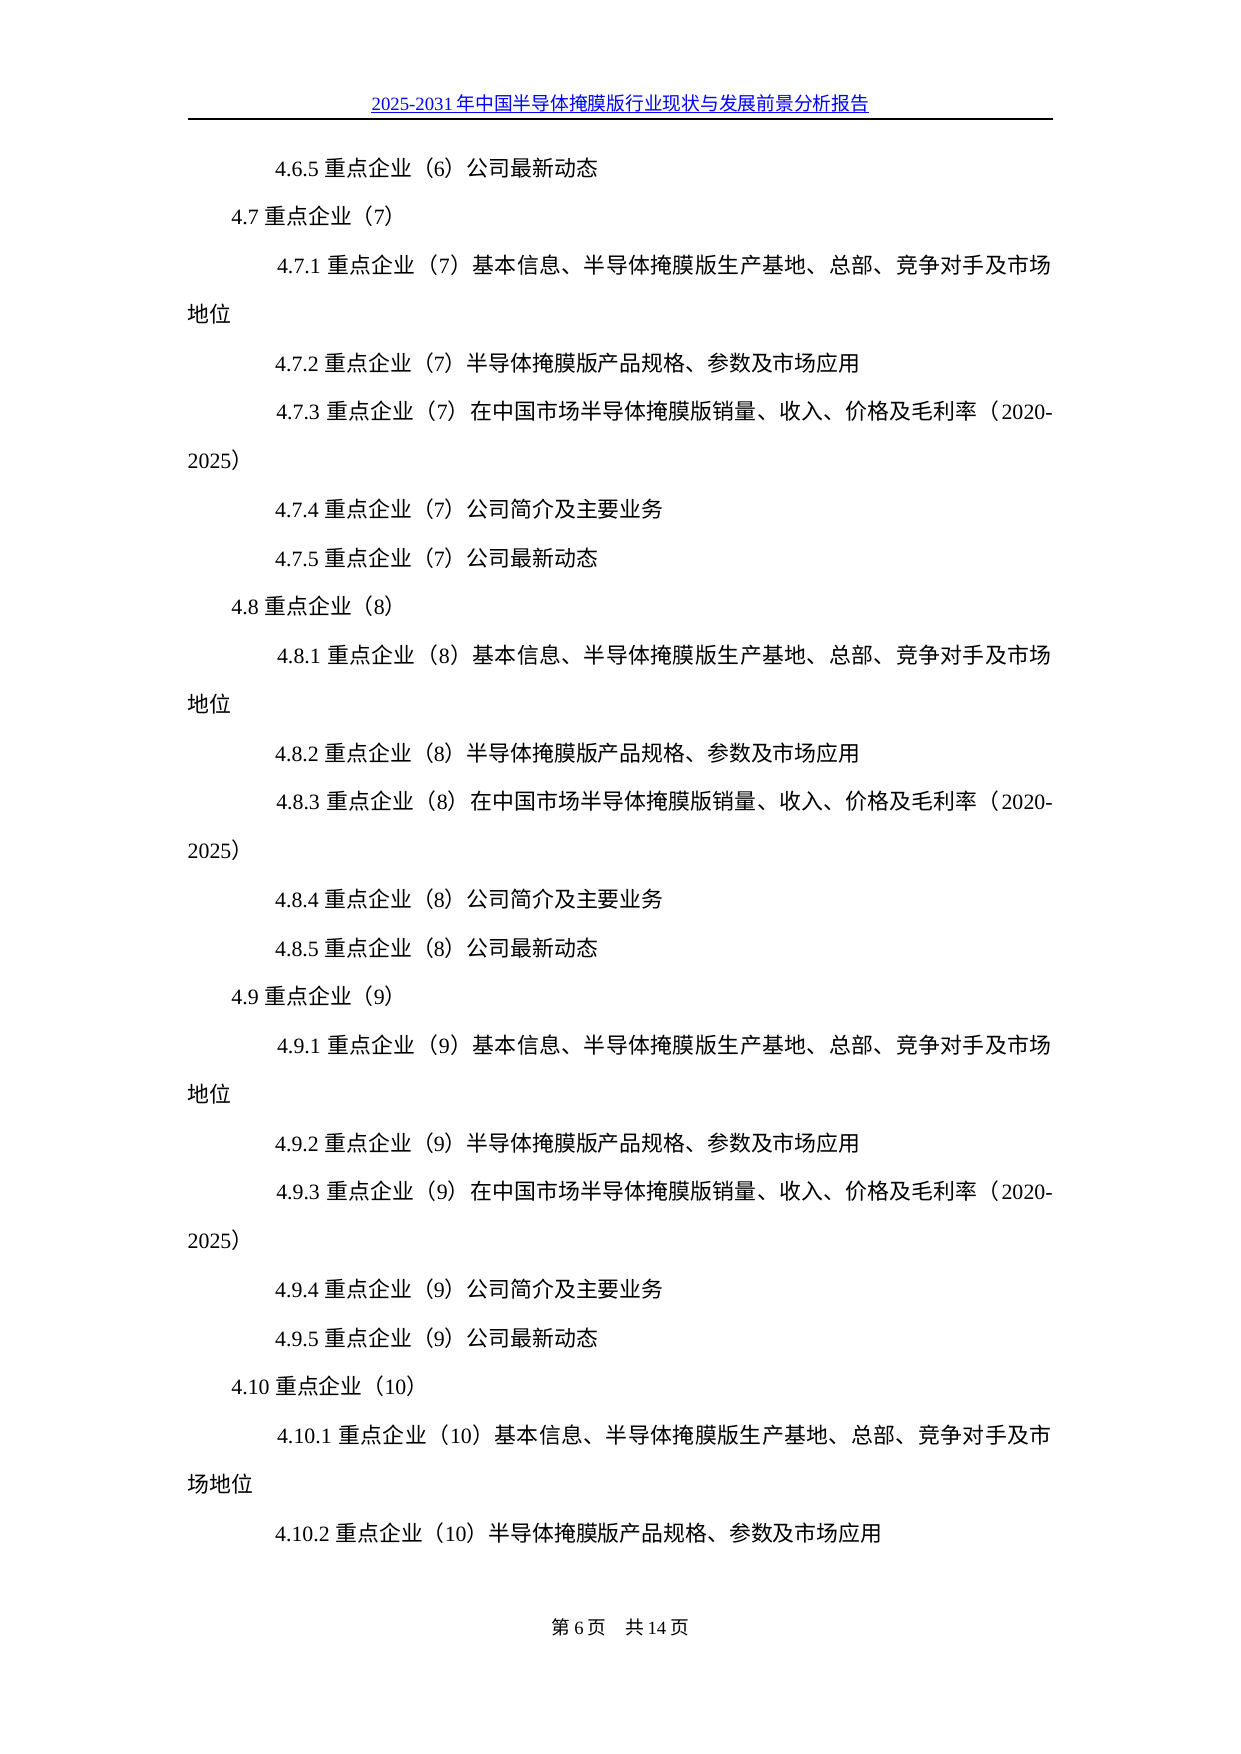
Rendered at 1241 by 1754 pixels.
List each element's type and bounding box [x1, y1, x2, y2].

text [187, 150, 1053, 1548]
